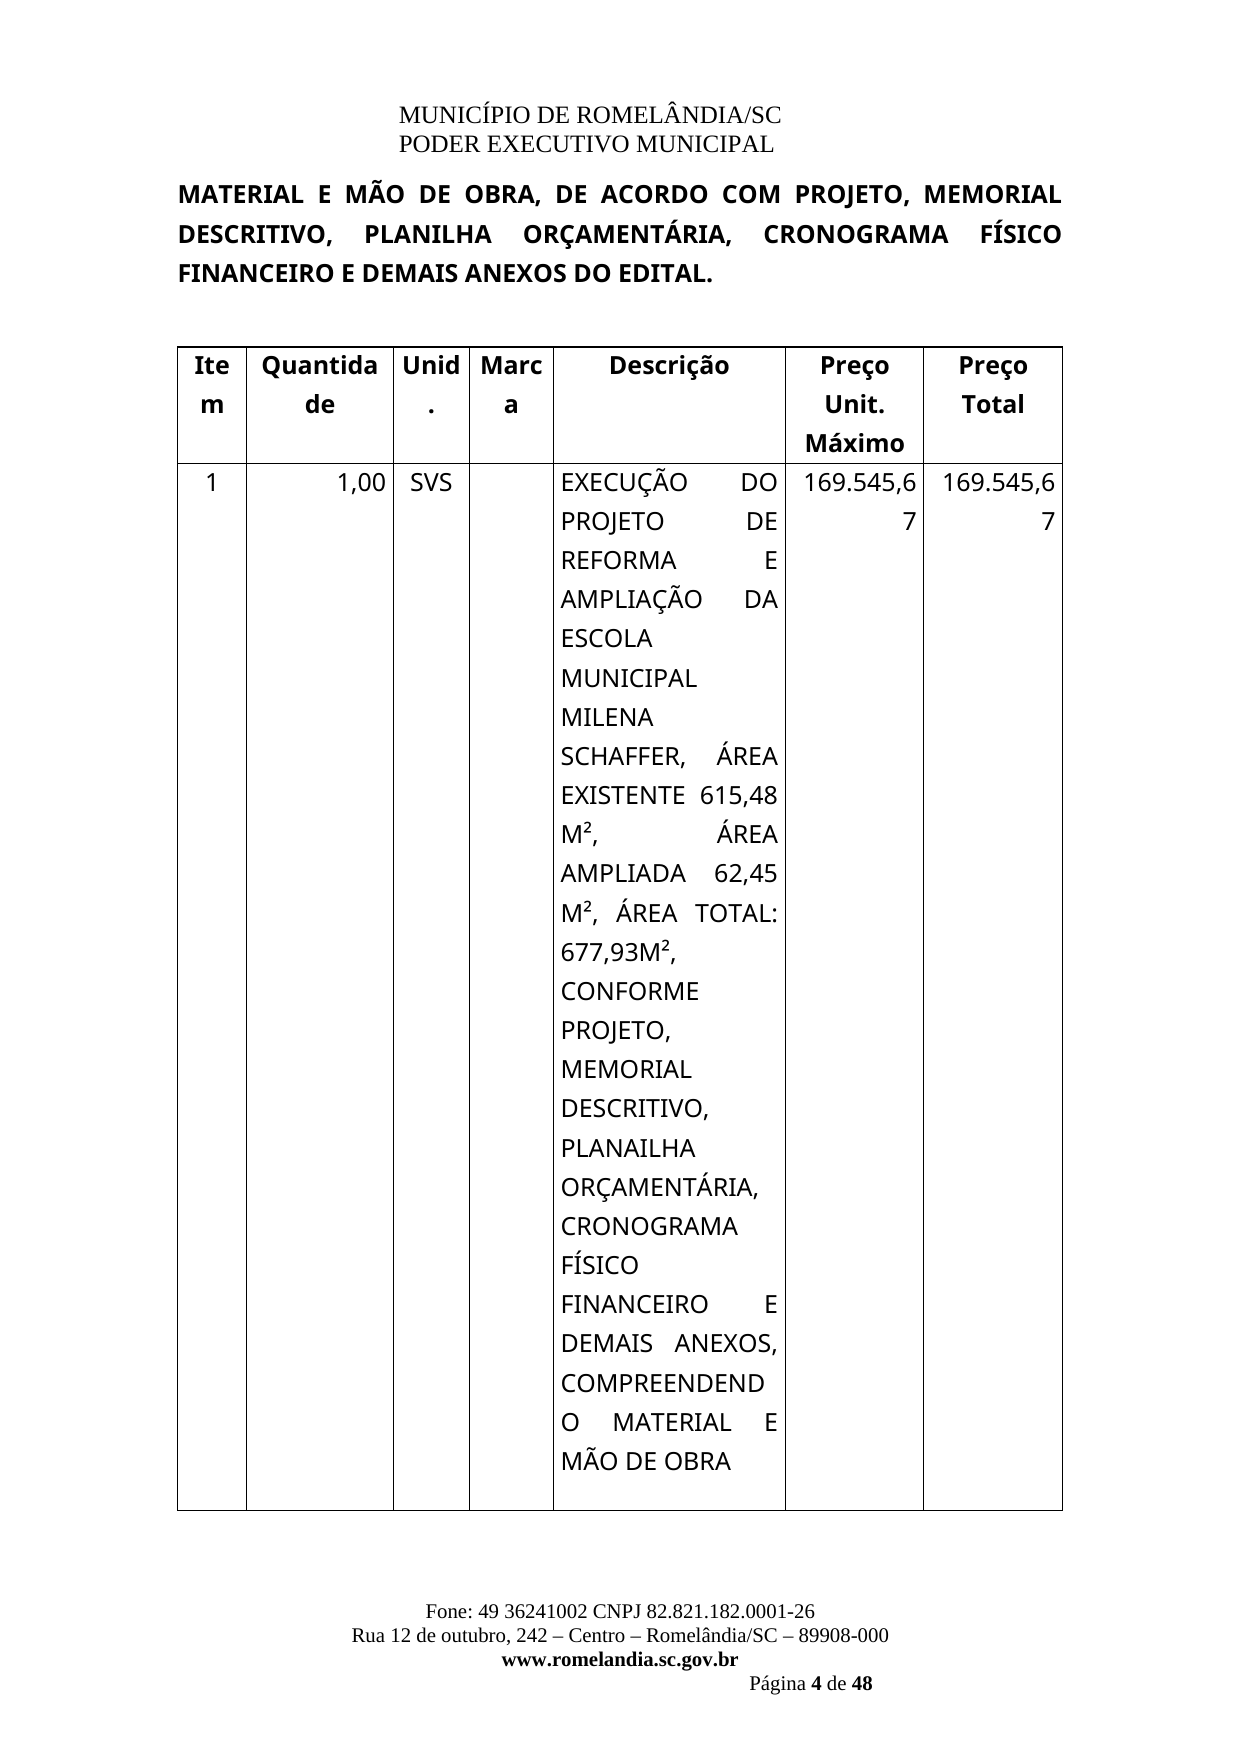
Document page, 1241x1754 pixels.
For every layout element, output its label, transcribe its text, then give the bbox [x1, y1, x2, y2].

table_header Descrição [554, 348, 785, 463]
table_cell 169.545,67 [786, 464, 923, 1510]
table_cell 1 [178, 464, 246, 1510]
table_header Quantidade [247, 348, 393, 463]
table_cell [470, 464, 553, 1510]
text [177, 177, 1063, 289]
table_cell SVS [394, 464, 469, 1510]
table_header Item [178, 348, 246, 463]
table_cell 1,00 [247, 464, 393, 1510]
table_header Preço Unit. Máximo [786, 348, 923, 463]
table_header Preço Total [924, 348, 1062, 463]
table_header Marca [470, 348, 553, 463]
table_cell EXECUÇÃO DO PROJETO DE REFORMA E AMPLIAÇÃO DA ESCOLA MUNICIPAL MILENA SCHAFFER, ÁREA EXISTENTE 615,48 M², ÁREA AMPLIADA 62,45 M², ÁREA TOTAL: 677,93M², CONFORME PROJETO, MEMORIAL DESCRITIVO, PLANAILHA ORÇAMENTÁRIA, CRONOGRAMA FÍSICO FINANCEIRO E DEMAIS ANEXOS, COMPREENDENDO MATERIAL E MÃO DE OBRA [554, 464, 785, 1510]
table_cell 169.545,67 [924, 464, 1062, 1510]
table_header Unid. [394, 348, 469, 463]
